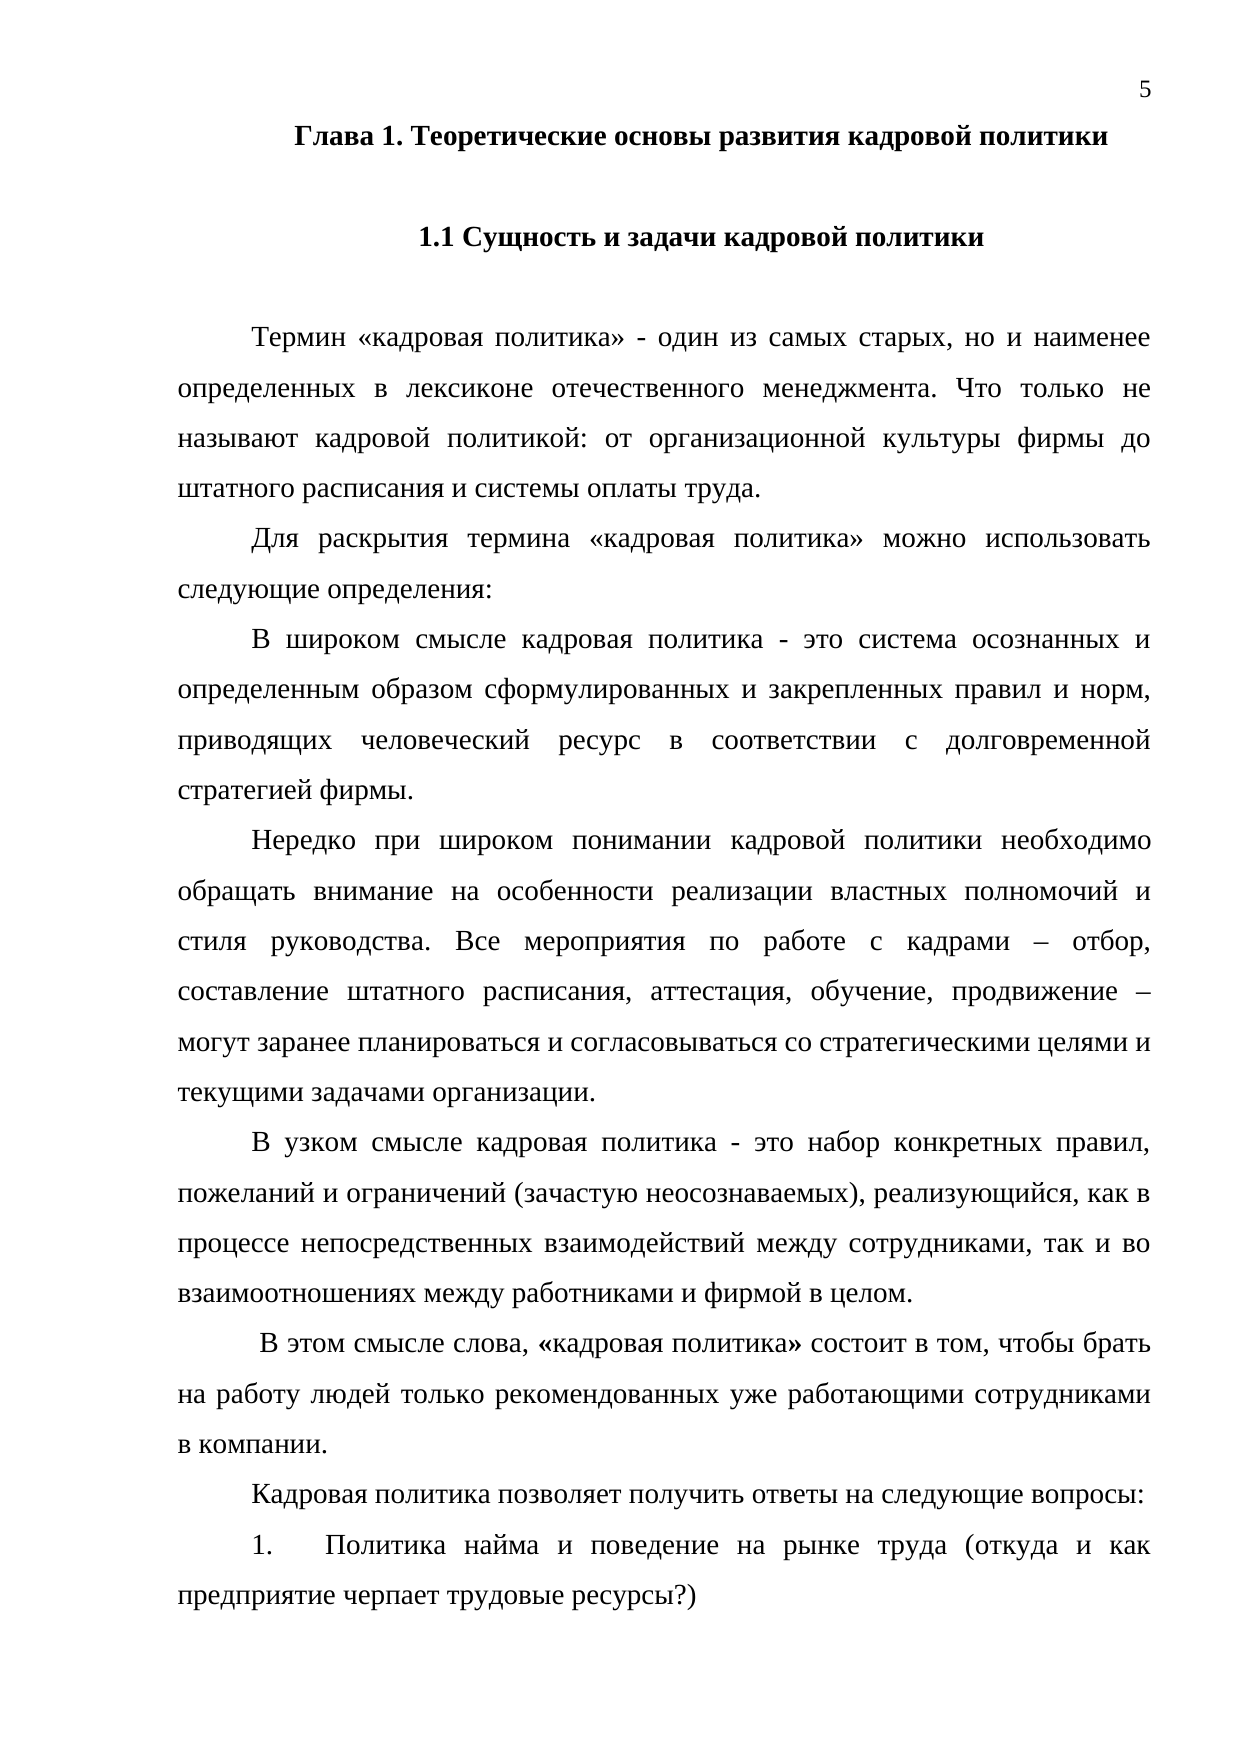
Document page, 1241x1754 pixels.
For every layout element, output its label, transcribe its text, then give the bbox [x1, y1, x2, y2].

subtitle Для раскрытия термина «кадровая политика» можно использовать следующие определения: [177, 521, 1152, 604]
text Термин «кадровая политика» - один из самых старых, но и наименее определенных в лексиконе отечественного менеджмента. Что только не называют кадровой политикой: от организационной культуры фирмы до штатного расписания и системы оплаты труда. [177, 319, 1152, 504]
text Кадровая политика позволяет получить ответы на следующие вопросы: [177, 1477, 1152, 1510]
text Глава 1. Теоретические основы развития кадровой политики [177, 118, 1152, 152]
list Политика найма и поведение на рынке труда (откуда и как предприятие черпает трудовые ресурсы?) [177, 1527, 1152, 1611]
subtitle В широком смысле кадровая политика - это система осознанных и определенным образом сформулированных и закрепленных правил и норм, приводящих человеческий ресурс в соответствии с долговременной стратегией фирмы. [177, 621, 1152, 806]
subtitle В узком смысле кадровая политика - это набор конкретных правил, пожеланий и ограничений (зачастую неосознаваемых), реализующийся, как в процессе непосредственных взаимодействий между сотрудниками, так и во взаимоотношениях между работниками и фирмой в целом. [177, 1124, 1152, 1309]
text Нередко при широком понимании кадровой политики необходимо обращать внимание на особенности реализации властных полномочий и стиля руководства. Все мероприятия по работе с кадрами – отбор, составление штатного расписания, аттестация, обучение, продвижение – могут заранее планироваться и согласовываться со стратегическими целями и текущими задачами организации. [177, 822, 1152, 1108]
text 1.1 Сущность и задачи кадровой политики [177, 219, 1152, 252]
text В этом смысле слова, «кадровая политика» состоит в том, чтобы брать на работу людей только рекомендованных уже работающими сотрудниками в компании. [177, 1326, 1152, 1460]
